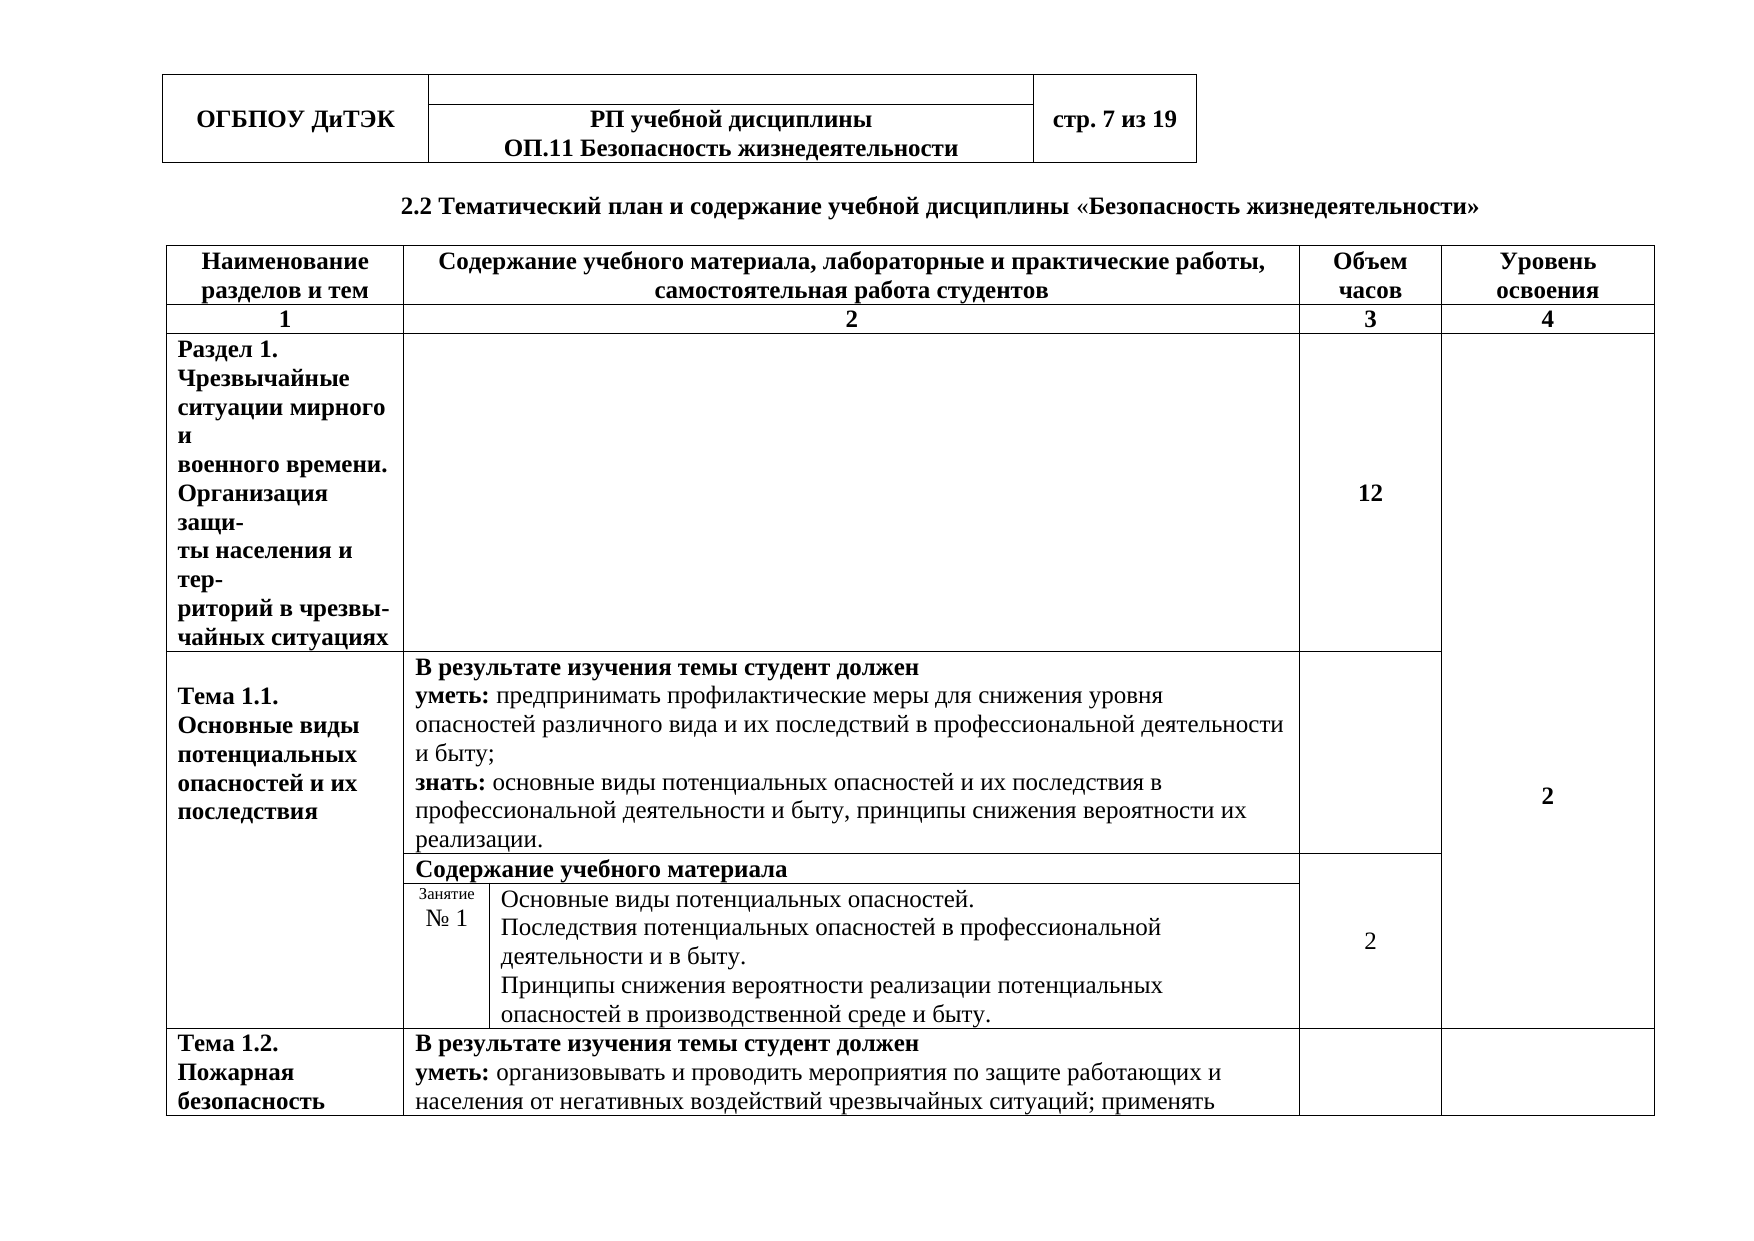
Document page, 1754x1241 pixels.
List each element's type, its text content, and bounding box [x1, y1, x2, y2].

table_cell Раздел 1. Чрезвычайные ситуации мирного и военного времени. Организация защи- ты населения и тер- риторий в чрезвы- чайных ситуациях [167, 334, 403, 651]
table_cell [404, 1029, 1299, 1115]
table_cell 12 [1300, 334, 1441, 651]
table_header Содержание учебного материала, лабораторные и практические работы, самостоятельная работа студентов [404, 246, 1299, 303]
table_header Уровень освоения [1442, 246, 1654, 303]
table_cell [404, 334, 1299, 651]
table_cell 2 [1442, 1029, 1654, 1115]
table_cell Содержание учебного материала [404, 854, 1299, 883]
table_cell 4 [1442, 305, 1654, 333]
table_cell В результате изучения темы студент должен уметь: предпринимать профилактические меры для снижения уровня опасностей различного вида и их последствий в профессиональной деятельности и быту; знать: основные виды потенциальных опасностей и их последствия в профессиональной деятельности и быту, принципы снижения вероятности их реализации. [404, 652, 1299, 853]
table_cell 3 [1300, 305, 1441, 333]
table_cell [1300, 1029, 1441, 1115]
table_cell 2 [1442, 334, 1654, 1027]
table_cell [167, 1029, 403, 1115]
table_header Объем часов [1300, 246, 1441, 303]
table_cell [1300, 652, 1441, 853]
table_cell 1 [167, 305, 403, 333]
table_cell Тема 1.1. Основные виды потенциальных опасностей и их последствия [167, 652, 403, 1027]
table_cell Основные виды потенциальных опасностей. Последствия потенциальных опасностей в профессиональной деятельности и в быту. Принципы снижения вероятности реализации потенциальных опасностей в производственной среде и быту. [490, 884, 1299, 1027]
table_cell 2 [404, 305, 1299, 333]
text 2.2 Тематический план и содержание учебной дисциплины «Безопасность жизнедеятельности» [215, 191, 1665, 220]
table_cell Занятие № 1 [404, 884, 489, 1027]
table_header Наименование разделов и тем [167, 246, 403, 303]
table_cell 2 [1300, 854, 1441, 1027]
